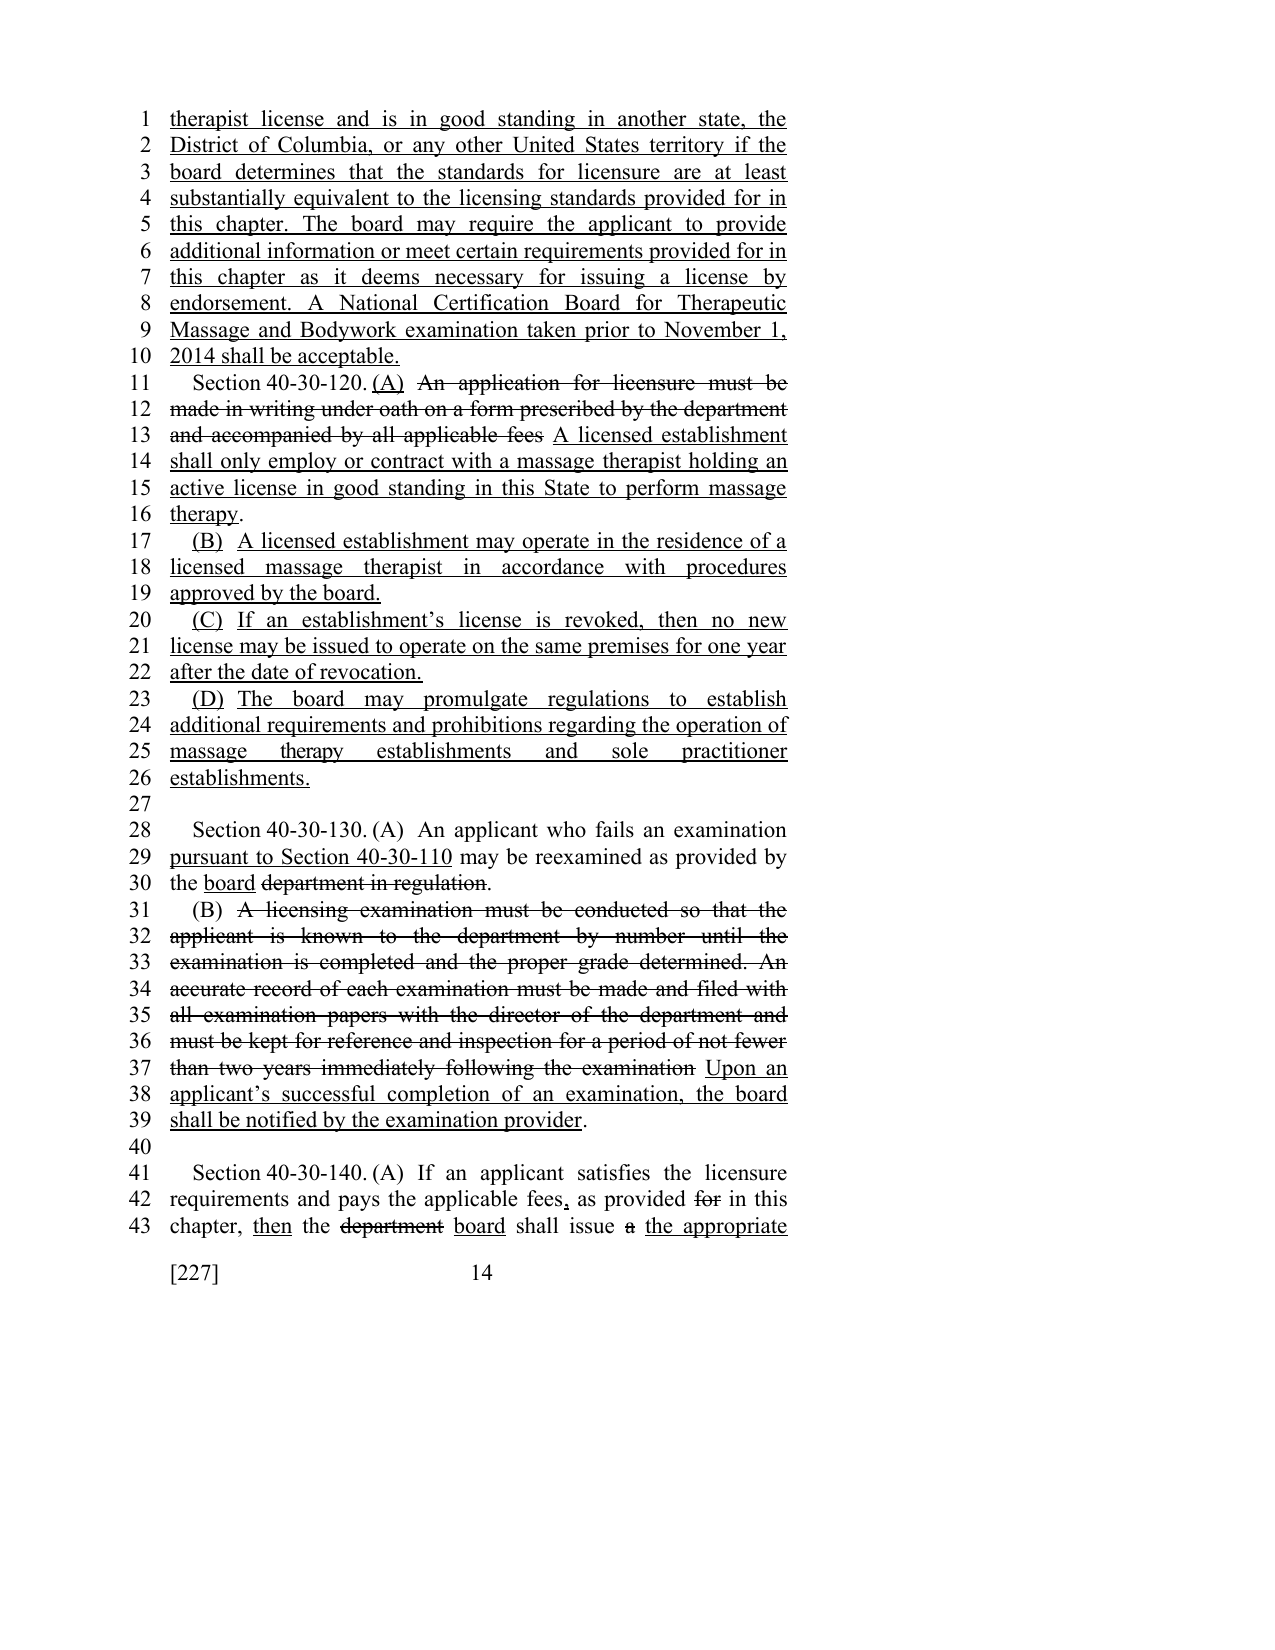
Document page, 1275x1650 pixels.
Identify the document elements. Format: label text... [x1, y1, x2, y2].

text (D) The board may promulgate regulations to establish additional requirements and prohibitions regarding the operation of massage therapy establishments and sole practitioner establishments. [169, 735, 787, 760]
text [169, 129, 787, 154]
text Section 40-30-120. (A) An application for licensure must be made in writing under oath on a form prescribed by the department and accompanied by all applicable fees A licensed establishment shall only employ or contract with a massage therapist holding an active license in good standing in this State to perform massage therapy. [169, 410, 787, 470]
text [169, 105, 787, 128]
text (C) If an establishment’s license is revoked, then no new license may be issued to operate on the same premises for one year after the date of revocation. [169, 606, 787, 655]
text Section 40-30-120. (A) An application for licensure must be made in writing under oath on a form prescribed by the department and accompanied by all applicable fees A licensed establishment shall only employ or contract with a massage therapist holding an active license in good standing in this State to perform massage therapy. [169, 368, 787, 409]
text (B) A licensing examination must be conducted so that the applicant is known to the department by number until the examination is completed and the proper grade determined. An accurate record of each examination must be made and filed with all examination papers with the director of the department and must be kept for reference and inspection for a period of not fewer than two years immediately following the examination Upon an applicant’s successful completion of an examination, the board shall be notified by the examination provider. [169, 1043, 787, 1103]
text Section 40-30-130. (A) An applicant who fails an examination pursuant to Section 40-30-110 may be reexamined as provided by the board department in regulation. [169, 817, 787, 896]
text (C) If an establishment’s license is revoked, then no new license may be issued to operate on the same premises for one year after the date of revocation. [169, 656, 787, 685]
text (B) A licensed establishment may operate in the residence of a licensed massage therapist in accordance with procedures approved by the board. [169, 527, 787, 576]
text (D) The board may promulgate regulations to establish additional requirements and prohibitions regarding the operation of massage therapy establishments and sole practitioner establishments. [169, 685, 787, 734]
text (D) The board may promulgate regulations to establish additional requirements and prohibitions regarding the operation of massage therapy establishments and sole practitioner establishments. [169, 761, 787, 790]
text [169, 1159, 787, 1238]
text (B) A licensed establishment may operate in the residence of a licensed massage therapist in accordance with procedures approved by the board. [169, 577, 787, 606]
